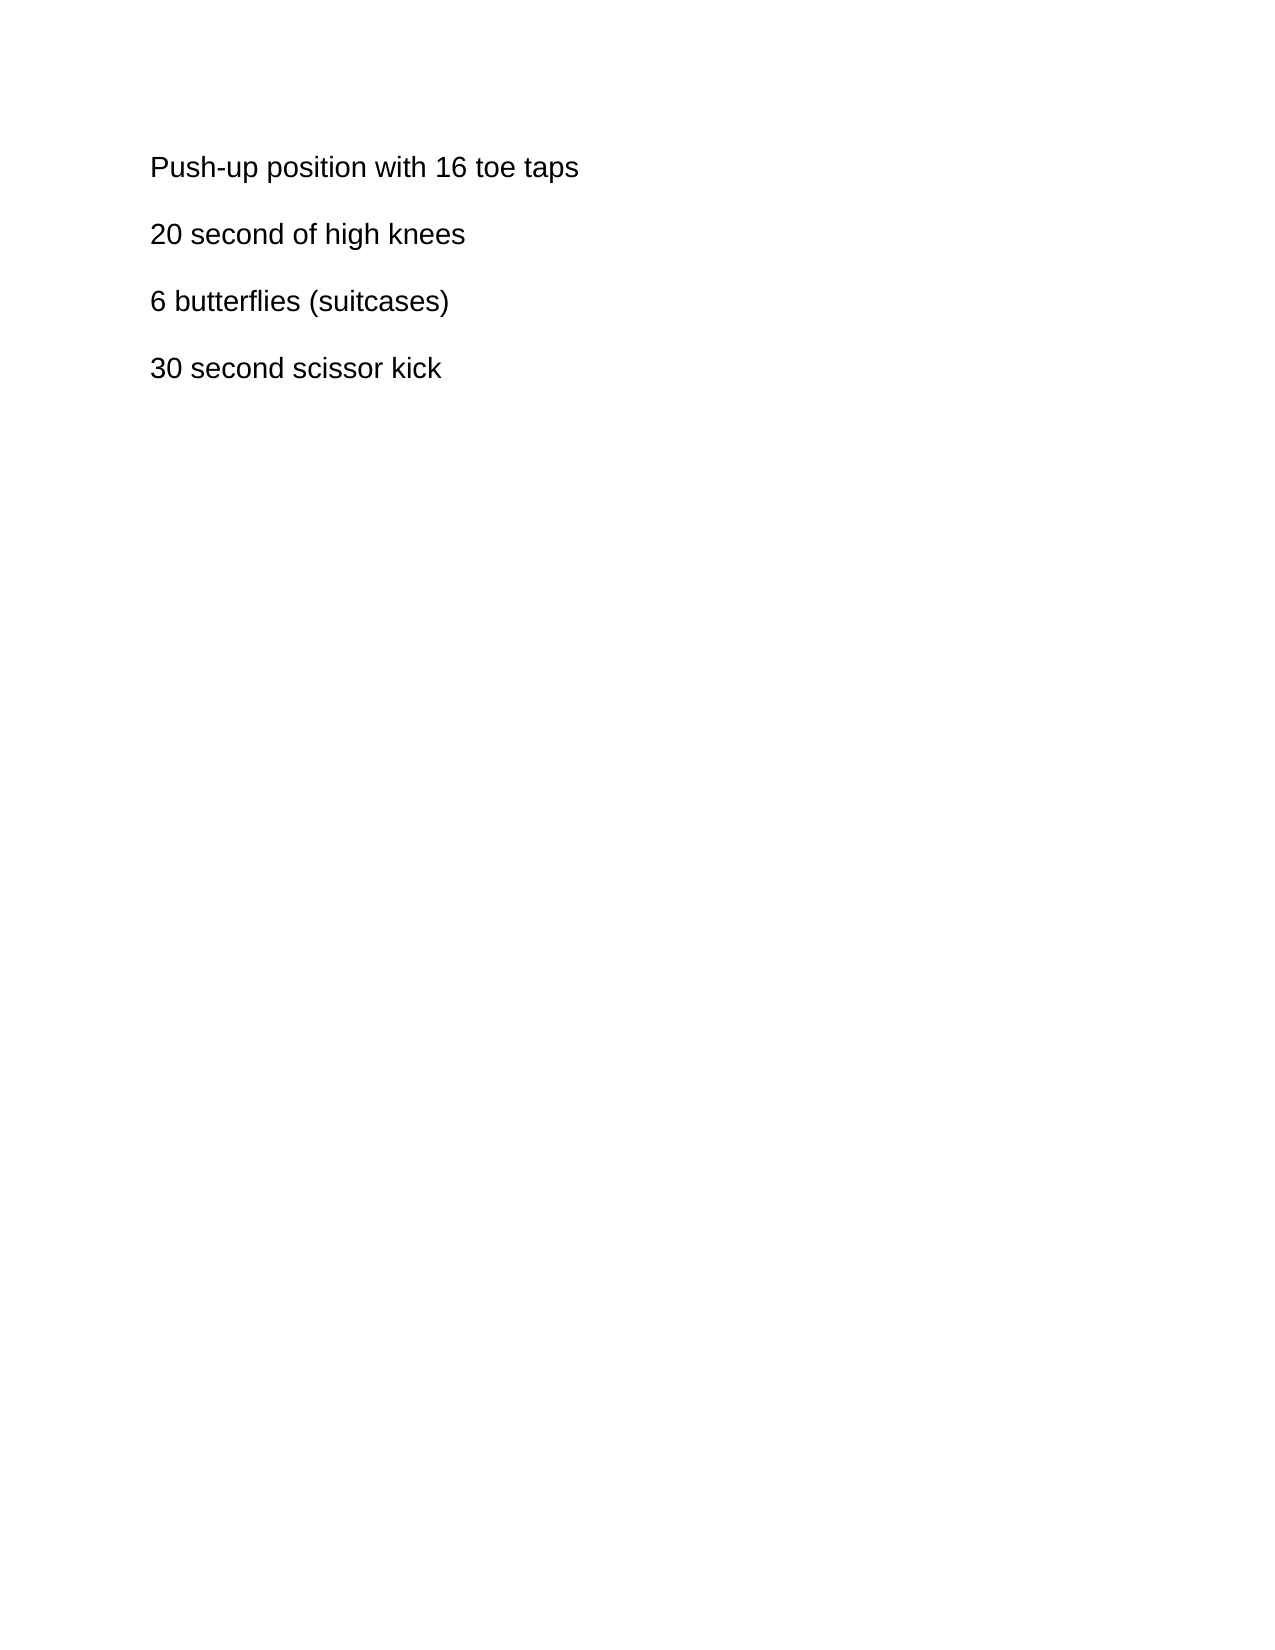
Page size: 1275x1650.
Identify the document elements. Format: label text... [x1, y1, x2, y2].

text 20 second of high knees [150, 217, 1125, 251]
text 30 second scissor kick [150, 351, 1125, 385]
text Push-up position with 16 toe taps [150, 150, 1125, 183]
text 6 butterflies (suitcases) [150, 284, 1125, 318]
